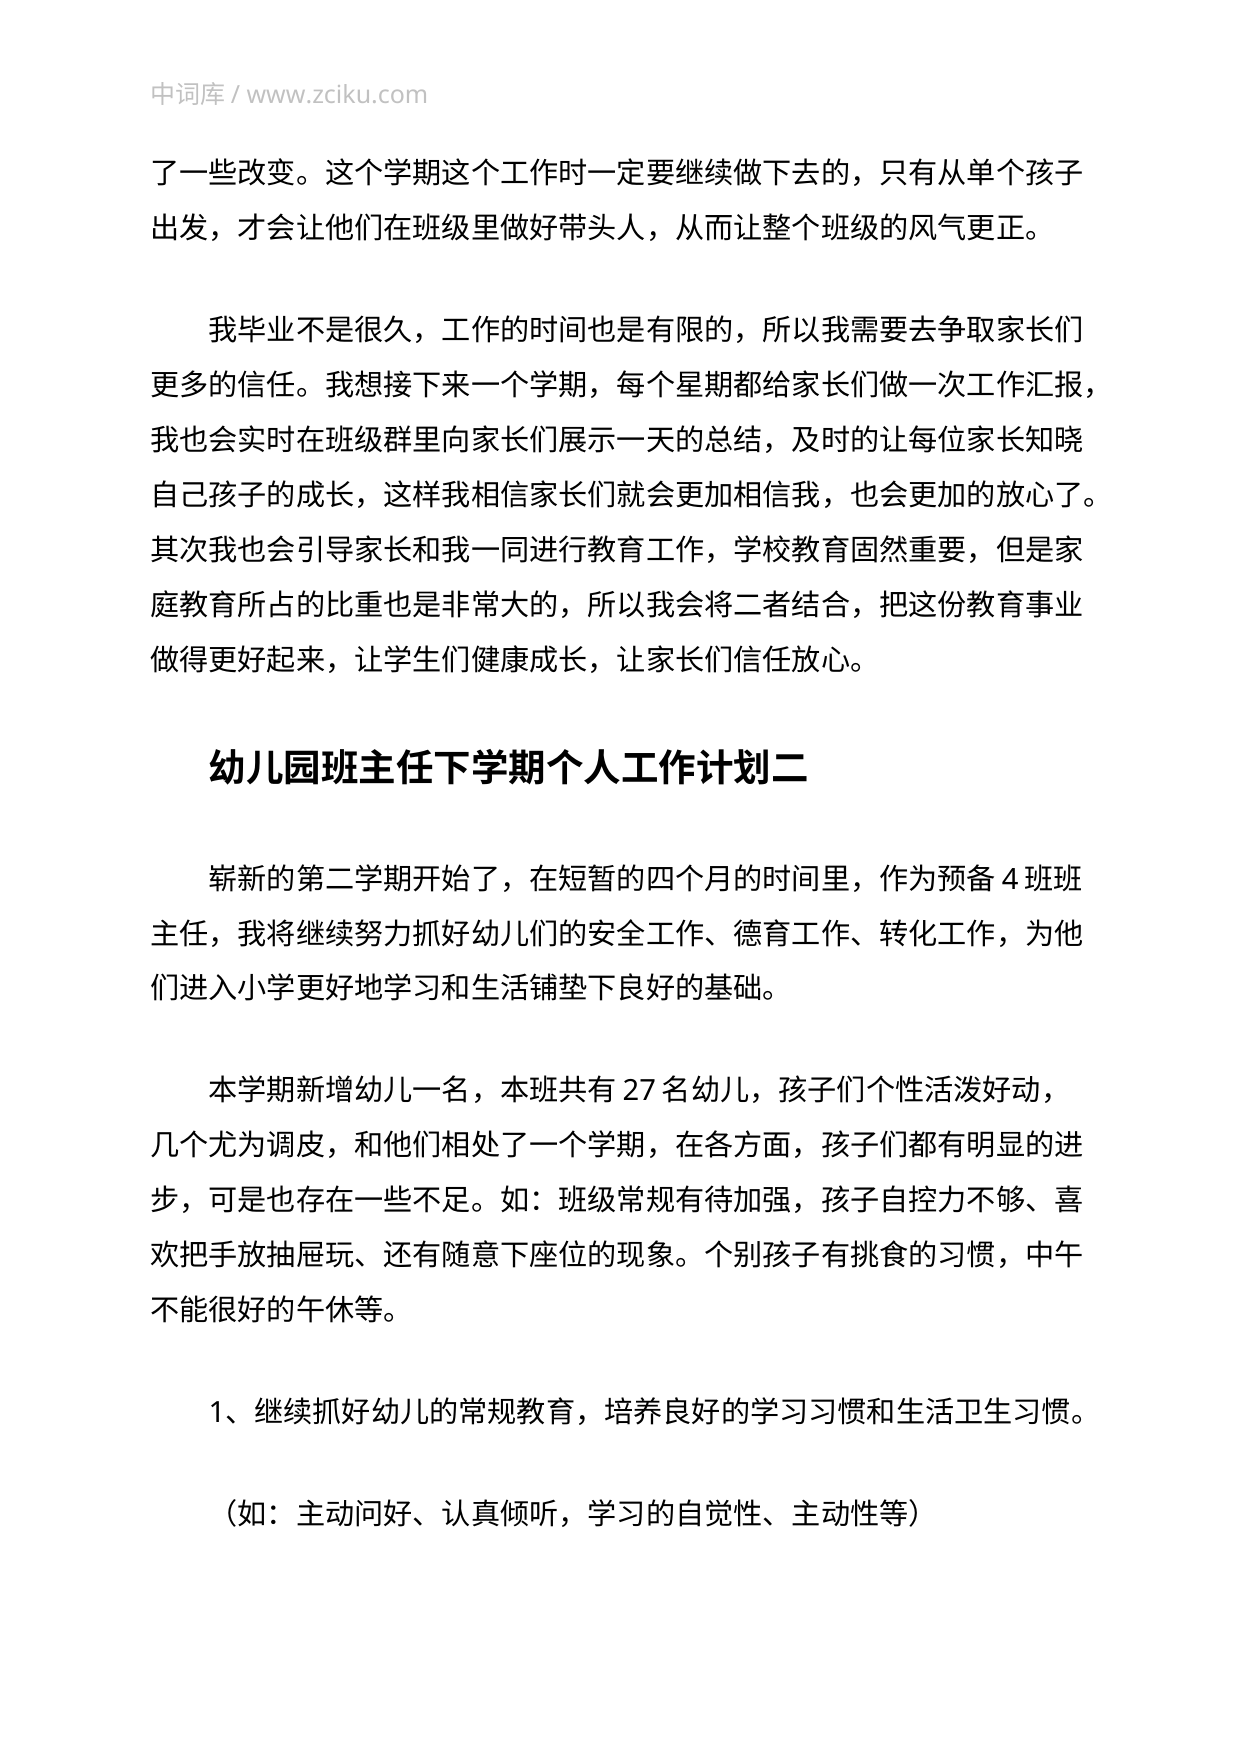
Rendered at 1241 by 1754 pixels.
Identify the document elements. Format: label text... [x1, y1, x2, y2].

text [150, 150, 1090, 247]
text 1、继续抓好幼儿的常规教育，培养良好的学习习惯和生活卫生习惯。 [150, 1388, 1090, 1431]
text 我毕业不是很久，工作的时间也是有限的，所以我需要去争取家长们更多的信任。我想接下来一个学期，每个星期都给家长们做一次工作汇报，我也会实时在班级群里向家长们展示一天的总结，及时的让每位家长知晓自己孩子的成长，这样我相信家长们就会更加相信我，也会更加的放心了。其次我也会引导家长和我一同进行教育工作，学校教育固然重要，但是家庭教育所占的比重也是非常大的，所以我会将二者结合，把这份教育事业做得更好起来，让学生们健康成长，让家长们信任放心。 [150, 307, 1090, 678]
text （如：主动问好、认真倾听，学习的自觉性、主动性等） [150, 1490, 1090, 1533]
text 幼儿园班主任下学期个人工作计划二 [150, 738, 1090, 792]
text 本学期新增幼儿一名，本班共有27名幼儿，孩子们个性活泼好动，几个尤为调皮，和他们相处了一个学期，在各方面，孩子们都有明显的进步，可是也存在一些不足。如：班级常规有待加强，孩子自控力不够、喜欢把手放抽屉玩、还有随意下座位的现象。个别孩子有挑食的习惯，中午不能很好的午休等。 [150, 1067, 1090, 1329]
text 崭新的第二学期开始了，在短暂的四个月的时间里，作为预备4班班主任，我将继续努力抓好幼儿们的安全工作、德育工作、转化工作，为他们进入小学更好地学习和生活铺垫下良好的基础。 [150, 855, 1090, 1007]
